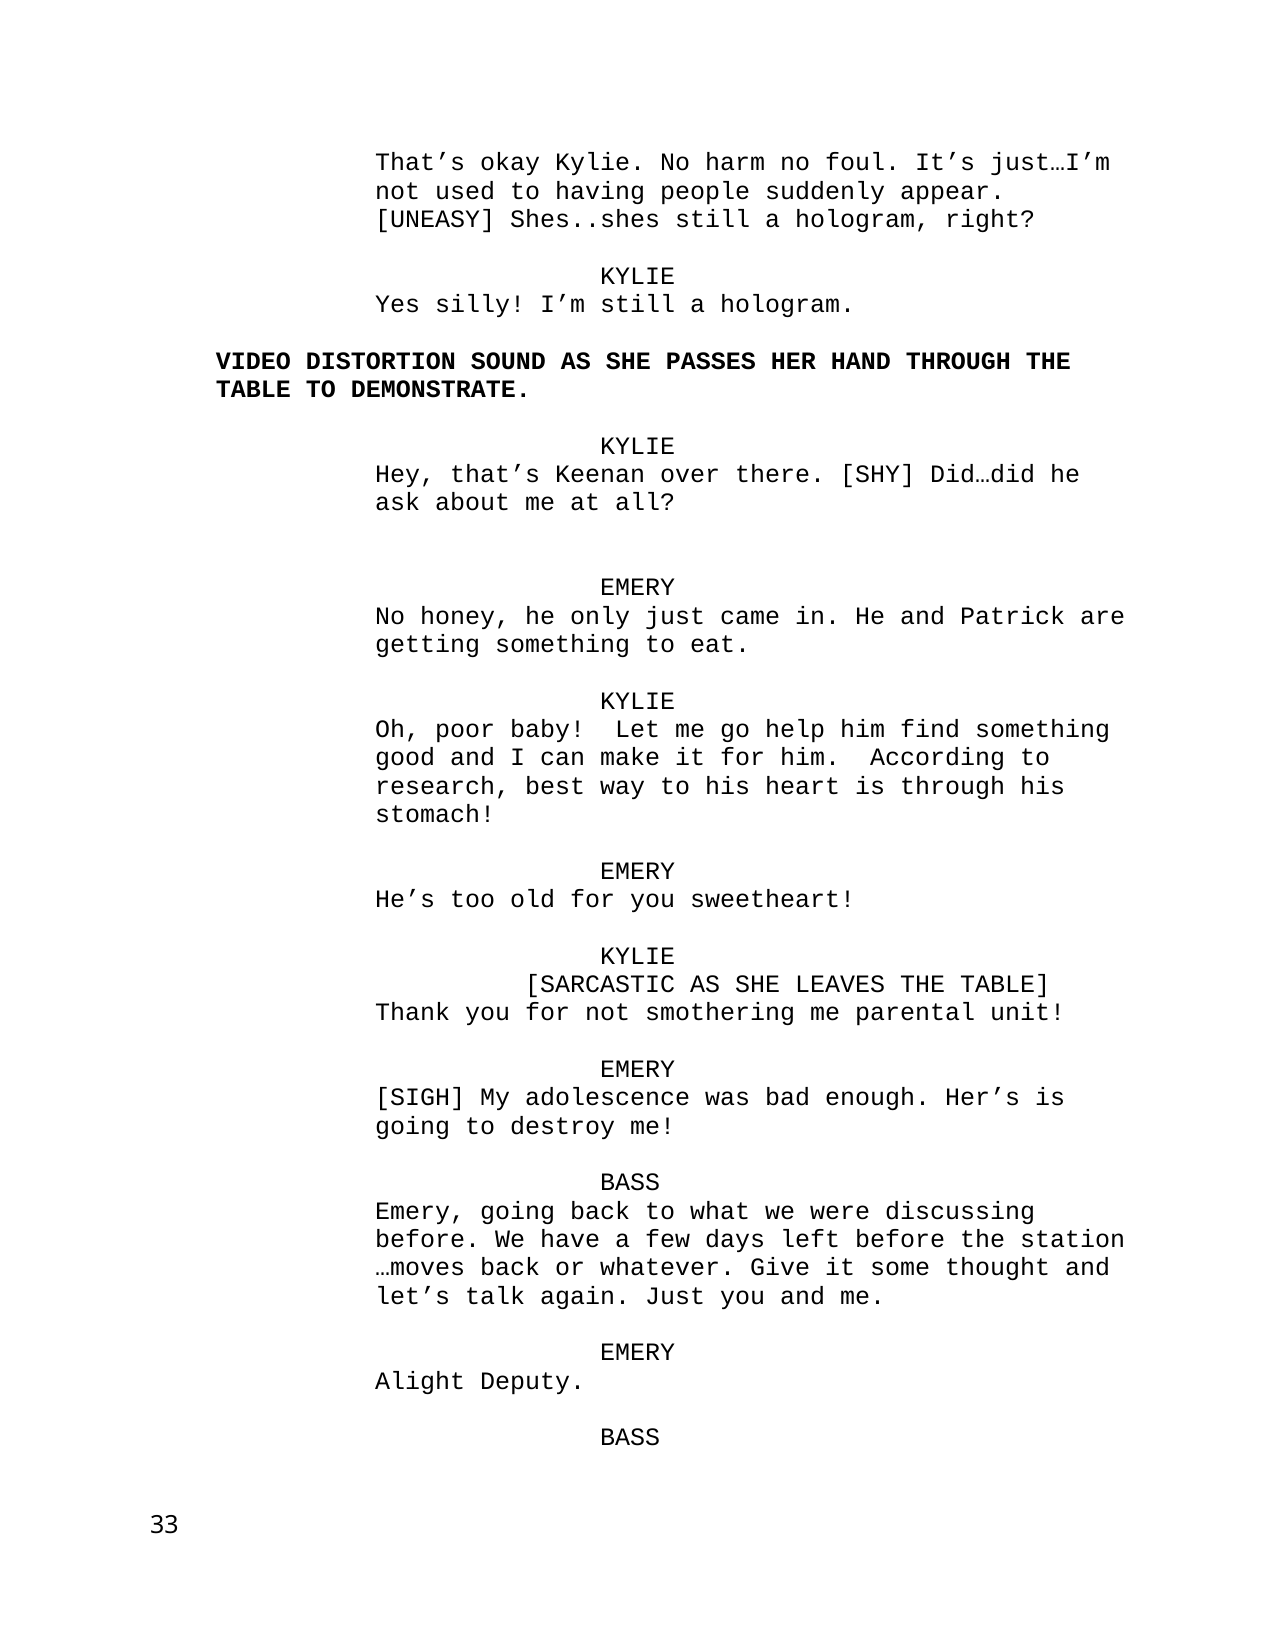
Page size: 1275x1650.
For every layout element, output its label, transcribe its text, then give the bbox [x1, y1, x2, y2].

text KYLIE [375, 433, 1125, 462]
text BASS [375, 1170, 1125, 1198]
text That’s okay Kylie. No harm no foul. It’s just…I’m not used to having people suddenly appear. [UNEASY] Shes..shes still a hologram, right? [375, 150, 1125, 235]
text Emery, going back to what we were discussing before. We have a few days left before the station …moves back or whatever. Give it some thought and let’s talk again. Just you and me. [375, 1198, 1125, 1312]
text He’s too old for you sweetheart! [375, 887, 1125, 915]
text Oh, poor baby! Let me go help him find something good and I can make it for him. According to research, best way to his heart is through his stomach! [375, 717, 1125, 830]
text BASS [375, 1425, 1125, 1453]
text [SARCASTIC AS SHE LEAVES THE TABLE] [375, 972, 1125, 1000]
text No honey, he only just came in. He and Patrick are getting something to eat. [375, 603, 1125, 660]
text EMERY [375, 858, 1125, 887]
text VIDEO DISTORTION SOUND AS SHE PASSES HER HAND THROUGH THE TABLE TO DEMONSTRATE. [216, 348, 1125, 405]
text [SIGH] My adolescence was bad enough. Her’s is going to destroy me! [375, 1085, 1125, 1142]
text KYLIE [375, 263, 1125, 292]
text Alight Deputy. [375, 1368, 1125, 1397]
text Thank you for not smothering me parental unit! [375, 1000, 1125, 1028]
text Hey, that’s Keenan over there. [SHY] Did…did he ask about me at all? [375, 462, 1125, 518]
text EMERY [375, 1340, 1125, 1368]
text KYLIE [375, 688, 1125, 717]
text Yes silly! I’m still a hologram. [375, 292, 1125, 320]
text EMERY [375, 1057, 1125, 1085]
text EMERY [375, 575, 1125, 603]
text KYLIE [375, 943, 1125, 972]
